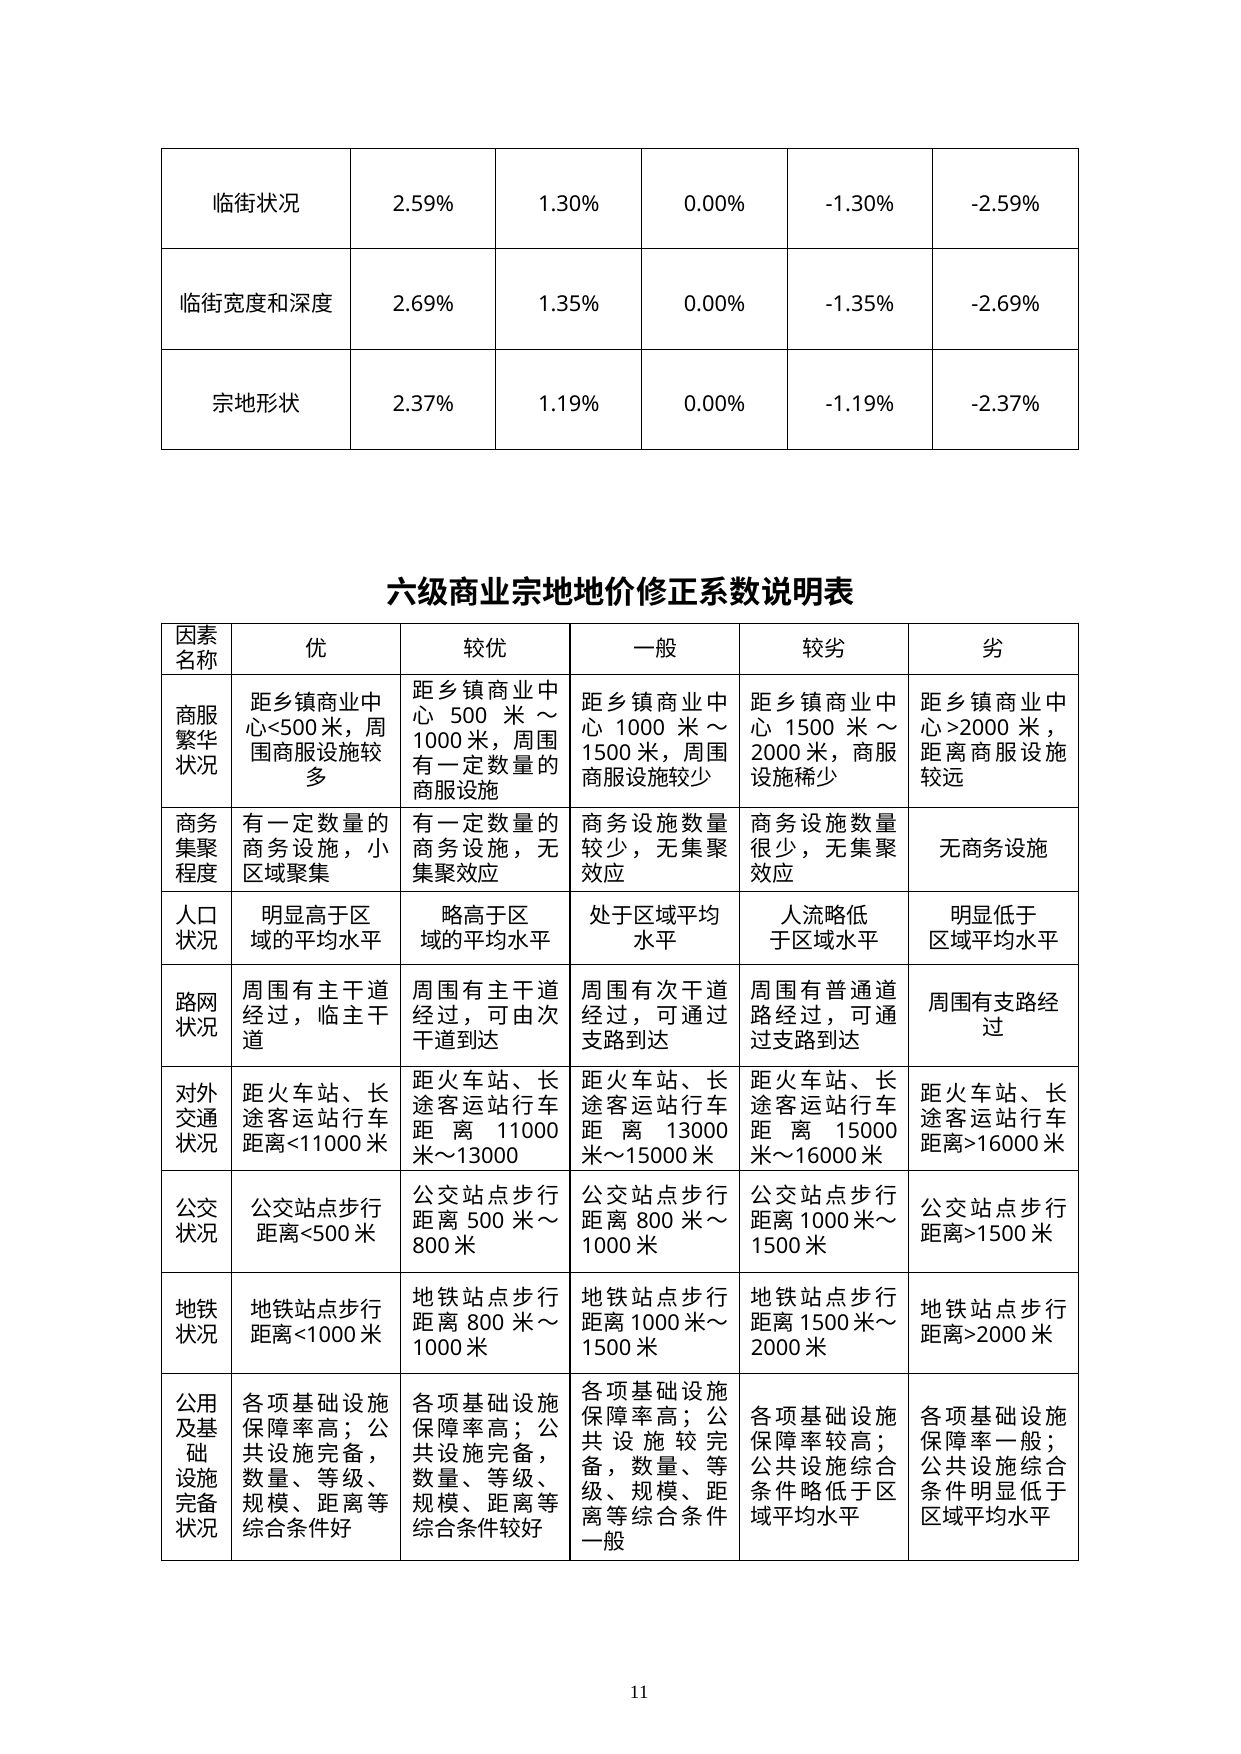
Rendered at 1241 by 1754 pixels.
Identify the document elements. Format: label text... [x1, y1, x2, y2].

table_cell 地铁站点步行距离800米～1000米 [401, 1273, 569, 1373]
table_cell 距乡镇商业中心500米～1000米，周围有一定数量的商服设施 [401, 675, 569, 807]
table_cell 处于区域平均水平 [571, 892, 739, 964]
table_cell 距乡镇商业中心>2000米，距离商服设施较远 [909, 675, 1078, 807]
table_cell 1.19% [496, 350, 641, 449]
table_cell 公交站点步行距离1000米～1500米 [740, 1171, 908, 1272]
table_header 一般 [571, 624, 739, 674]
table_cell 2.37% [351, 350, 495, 449]
table_cell 公用及基础 设施完备状况 [162, 1374, 231, 1560]
table_cell -2.37% [933, 350, 1078, 449]
table_cell -1.35% [788, 249, 932, 348]
table_cell 各项基础设施保障率高；公共设施较完备，数量、等级、规模、距离等综合条件一般 [571, 1374, 739, 1560]
table_cell 0.00% [642, 249, 787, 348]
table_cell 1.30% [496, 149, 641, 248]
table_cell 商务集聚程度 [162, 808, 231, 891]
table_header 较劣 [740, 624, 908, 674]
table_cell 地铁站点步行距离<1000米 [232, 1273, 400, 1373]
table_cell 公交站点步行 距离<500米 [232, 1171, 400, 1272]
table_cell 周围有次干道经过，可通过支路到达 [571, 965, 739, 1066]
table_header 优 [232, 624, 400, 674]
table_cell 公交站点步行距离>1500米 [909, 1171, 1078, 1272]
table_cell 对外交通状况 [162, 1067, 231, 1170]
table_cell 周围有主干道经过，可由次干道到达 [401, 965, 569, 1066]
table_cell 临街状况 [162, 149, 350, 248]
table_cell 周围有主干道经过，临主干道 [232, 965, 400, 1066]
table_cell 各项基础设施保障率一般；公共设施综合条件明显低于区域平均水平 [909, 1374, 1078, 1560]
text 六级商业宗地地价修正系数说明表 [148, 567, 1092, 612]
table_cell 各项基础设施保障率较高；公共设施综合条件略低于区域平均水平 [740, 1374, 908, 1560]
table_cell 明显低于 区域平均水平 [909, 892, 1078, 964]
table_cell 距火车站、长途客运站行车距离11000米～13000 [401, 1067, 569, 1170]
table_cell 地铁状况 [162, 1273, 231, 1373]
table_cell 公交状况 [162, 1171, 231, 1272]
table_cell 人口状况 [162, 892, 231, 964]
table_cell 各项基础设施保障率高；公共设施完备，数量、等级、规模、距离等综合条件较好 [401, 1374, 569, 1560]
table_cell 商服繁华状况 [162, 675, 231, 807]
table_cell 2.69% [351, 249, 495, 348]
table_cell 人流略低 于区域水平 [740, 892, 908, 964]
table_cell 距火车站、长途客运站行车距离13000米～15000米 [571, 1067, 739, 1170]
table_cell -2.59% [933, 149, 1078, 248]
table_cell -1.19% [788, 350, 932, 449]
table_cell 距火车站、长途客运站行车距离>16000米 [909, 1067, 1078, 1170]
table_header 因素名称 [162, 624, 231, 674]
table_cell 宗地形状 [162, 350, 350, 449]
table_cell 公交站点步行距离800米～1000米 [571, 1171, 739, 1272]
table_cell 距火车站、长途客运站行车距离15000米～16000米 [740, 1067, 908, 1170]
table_cell 明显高于区 域的平均水平 [232, 892, 400, 964]
table_cell 周围有普通道路经过，可通过支路到达 [740, 965, 908, 1066]
table_cell 周围有支路经过 [909, 965, 1078, 1066]
table_cell 地铁站点步行距离>2000米 [909, 1273, 1078, 1373]
table_cell 距火车站、长途客运站行车距离<11000米 [232, 1067, 400, 1170]
table_cell 公交站点步行距离500米～800米 [401, 1171, 569, 1272]
table_cell 地铁站点步行距离1000米～1500米 [571, 1273, 739, 1373]
table_cell 0.00% [642, 149, 787, 248]
table_cell 商务设施数量很少，无集聚效应 [740, 808, 908, 891]
table_cell 距乡镇商业中心1500米～2000米，商服设施稀少 [740, 675, 908, 807]
table_cell 略高于区 域的平均水平 [401, 892, 569, 964]
table_cell 各项基础设施保障率高；公共设施完备，数量、等级、规模、距离等综合条件好 [232, 1374, 400, 1560]
table_cell 有一定数量的商务设施，小区域聚集 [232, 808, 400, 891]
table_cell 距乡镇商业中心<500米，周围商服设施较多 [232, 675, 400, 807]
table_cell 商务设施数量较少，无集聚效应 [571, 808, 739, 891]
table_cell 2.59% [351, 149, 495, 248]
table_cell 路网状况 [162, 965, 231, 1066]
table_cell 临街宽度和深度 [162, 249, 350, 348]
table_cell 有一定数量的商务设施，无集聚效应 [401, 808, 569, 891]
table_cell 距乡镇商业中心1000米～1500米，周围商服设施较少 [571, 675, 739, 807]
table_cell 1.35% [496, 249, 641, 348]
table_cell -1.30% [788, 149, 932, 248]
table_header 较优 [401, 624, 569, 674]
table_cell -2.69% [933, 249, 1078, 348]
table_cell 地铁站点步行距离1500米～2000米 [740, 1273, 908, 1373]
table_cell 无商务设施 [909, 808, 1078, 891]
table_header 劣 [909, 624, 1078, 674]
table_cell 0.00% [642, 350, 787, 449]
